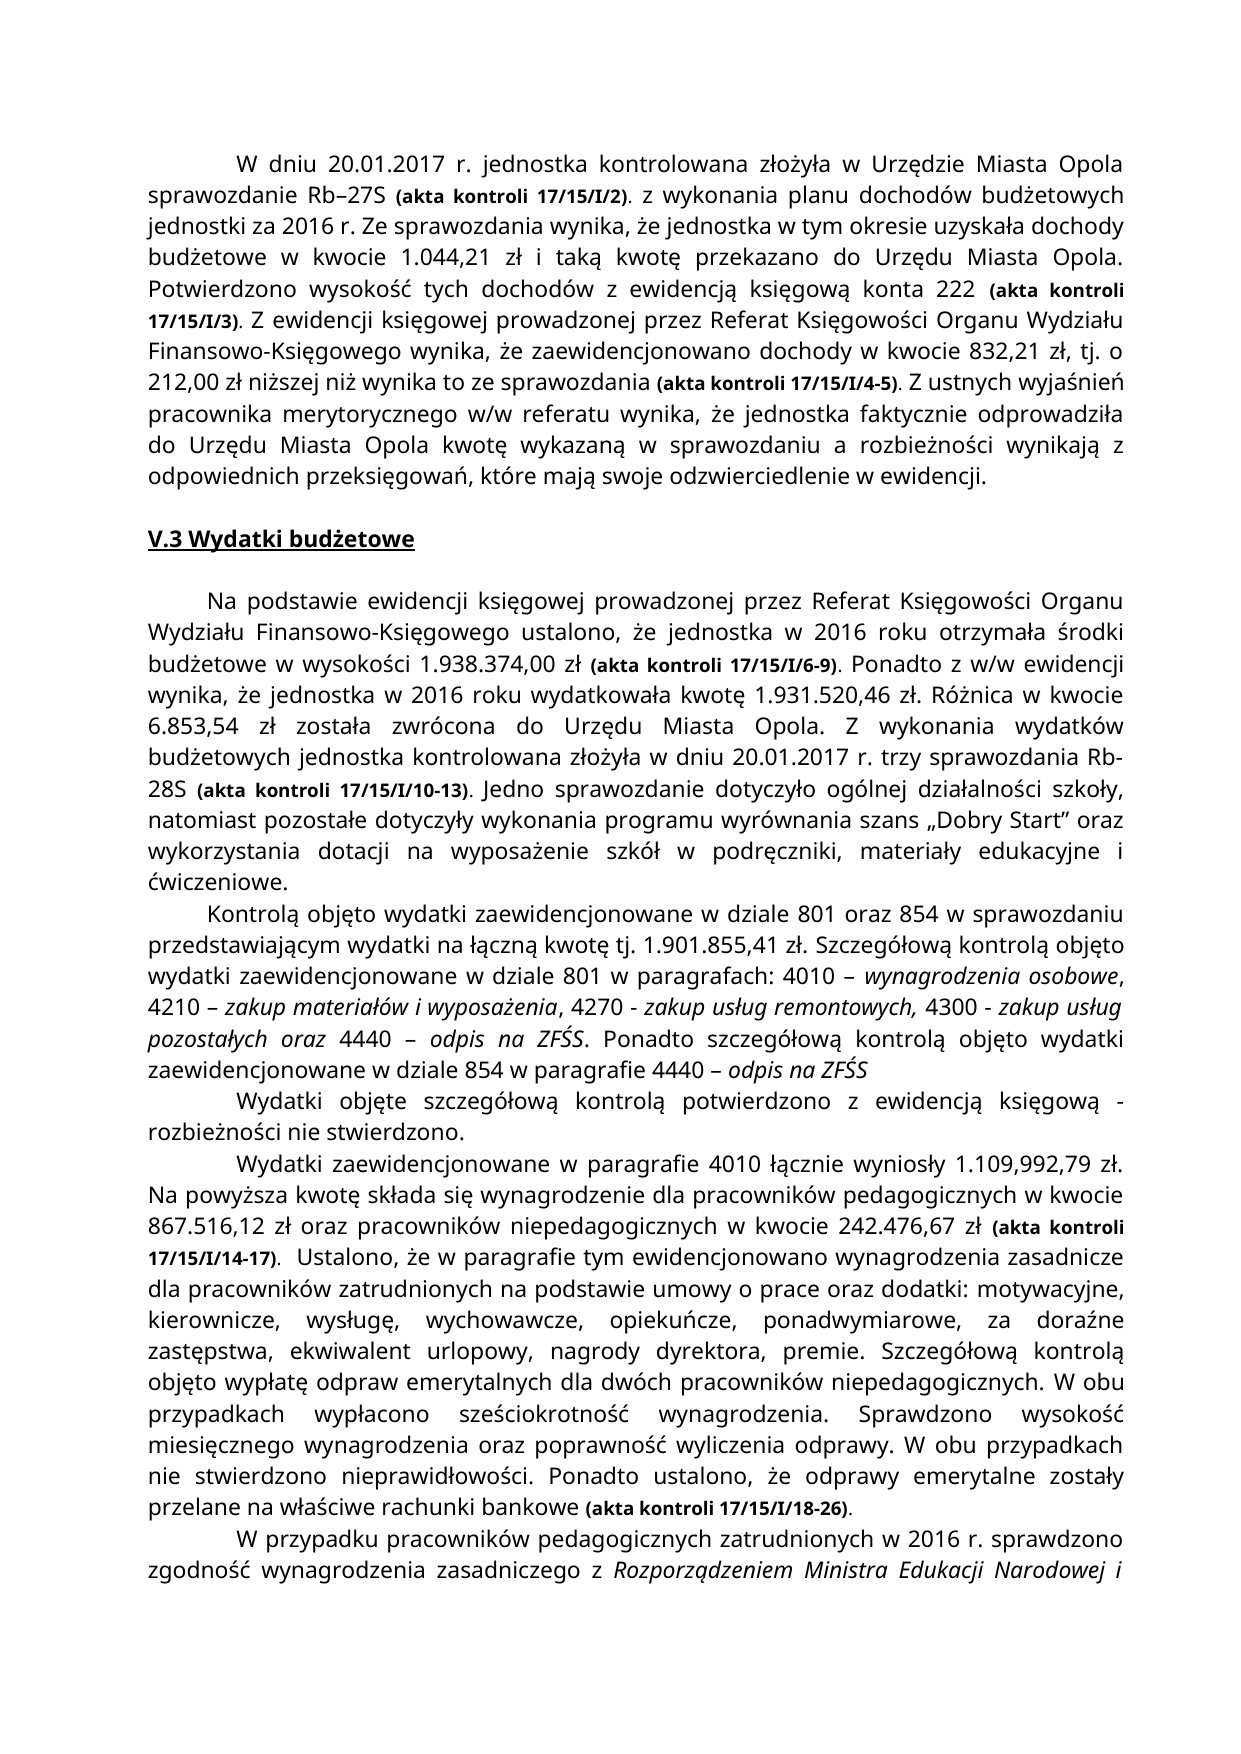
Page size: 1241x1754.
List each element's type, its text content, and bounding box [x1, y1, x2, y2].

text Na podstawie ewidencji księgowej prowadzonej przez Referat Księgowości Organu Wydziału Finansowo-Księgowego ustalono, że jednostka w 2016 roku otrzymała środki budżetowe w wysokości 1.938.374,00 zł (akta kontroli 17/15/I/6-9). Ponadto z w/w ewidencji wynika, że jednostka w 2016 roku wydatkowała kwotę 1.931.520,46 zł. Różnica w kwocie 6.853,54 zł została zwrócona do Urzędu Miasta Opola. Z wykonania wydatków budżetowych jednostka kontrolowana złożyła w dniu 20.01.2017 r. trzy sprawozdania Rb-28S (akta kontroli 17/15/I/10-13). Jedno sprawozdanie dotyczyło ogólnej działalności szkoły, natomiast pozostałe dotyczyły wykonania programu wyrównania szans „Dobry Start” oraz wykorzystania dotacji na wyposażenie szkół w podręczniki, materiały edukacyjne i ćwiczeniowe. [148, 585, 1125, 898]
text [148, 1523, 1125, 1585]
text Wydatki objęte szczegółową kontrolą potwierdzono z ewidencją księgową - rozbieżności nie stwierdzono. [148, 1085, 1125, 1148]
text V.3 Wydatki budżetowe [148, 523, 1125, 554]
text W dniu 20.01.2017 r. jednostka kontrolowana złożyła w Urzędzie Miasta Opola sprawozdanie Rb–27S (akta kontroli 17/15/I/2). z wykonania planu dochodów budżetowych jednostki za 2016 r. Ze sprawozdania wynika, że jednostka w tym okresie uzyskała dochody budżetowe w kwocie 1.044,21 zł i taką kwotę przekazano do Urzędu Miasta Opola. Potwierdzono wysokość tych dochodów z ewidencją księgową konta 222 (akta kontroli 17/15/I/3). Z ewidencji księgowej prowadzonej przez Referat Księgowości Organu Wydziału Finansowo-Księgowego wynika, że zaewidencjonowano dochody w kwocie 832,21 zł, tj. o 212,00 zł niższej niż wynika to ze sprawozdania (akta kontroli 17/15/I/4-5). Z ustnych wyjaśnień pracownika merytorycznego w/w referatu wynika, że jednostka faktycznie odprowadziła do Urzędu Miasta Opola kwotę wykazaną w sprawozdaniu a rozbieżności wynikają z odpowiednich przeksięgowań, które mają swoje odzwierciedlenie w ewidencji. [148, 148, 1125, 491]
text Kontrolą objęto wydatki zaewidencjonowane w dziale 801 oraz 854 w sprawozdaniu przedstawiającym wydatki na łączną kwotę tj. 1.901.855,41 zł. Szczegółową kontrolą objęto wydatki zaewidencjonowane w dziale 801 w paragrafach: 4010 – wynagrodzenia osobowe, 4210 – zakup materiałów i wyposażenia, 4270 - zakup usług remontowych, 4300 - zakup usług pozostałych oraz 4440 – odpis na ZFŚS. Ponadto szczegółową kontrolą objęto wydatki zaewidencjonowane w dziale 854 w paragrafie 4440 – odpis na ZFŚS [148, 898, 1125, 1085]
text Wydatki zaewidencjonowane w paragrafie 4010 łącznie wyniosły 1.109,992,79 zł. Na powyższa kwotę składa się wynagrodzenie dla pracowników pedagogicznych w kwocie 867.516,12 zł oraz pracowników niepedagogicznych w kwocie 242.476,67 zł (akta kontroli 17/15/I/14-17). Ustalono, że w paragrafie tym ewidencjonowano wynagrodzenia zasadnicze dla pracowników zatrudnionych na podstawie umowy o prace oraz dodatki: motywacyjne, kierownicze, wysługę, wychowawcze, opiekuńcze, ponadwymiarowe, za doraźne zastępstwa, ekwiwalent urlopowy, nagrody dyrektora, premie. Szczegółową kontrolą objęto wypłatę odpraw emerytalnych dla dwóch pracowników niepedagogicznych. W obu przypadkach wypłacono sześciokrotność wynagrodzenia. Sprawdzono wysokość miesięcznego wynagrodzenia oraz poprawność wyliczenia odprawy. W obu przypadkach nie stwierdzono nieprawidłowości. Ponadto ustalono, że odprawy emerytalne zostały przelane na właściwe rachunki bankowe (akta kontroli 17/15/I/18-26). [148, 1148, 1125, 1523]
